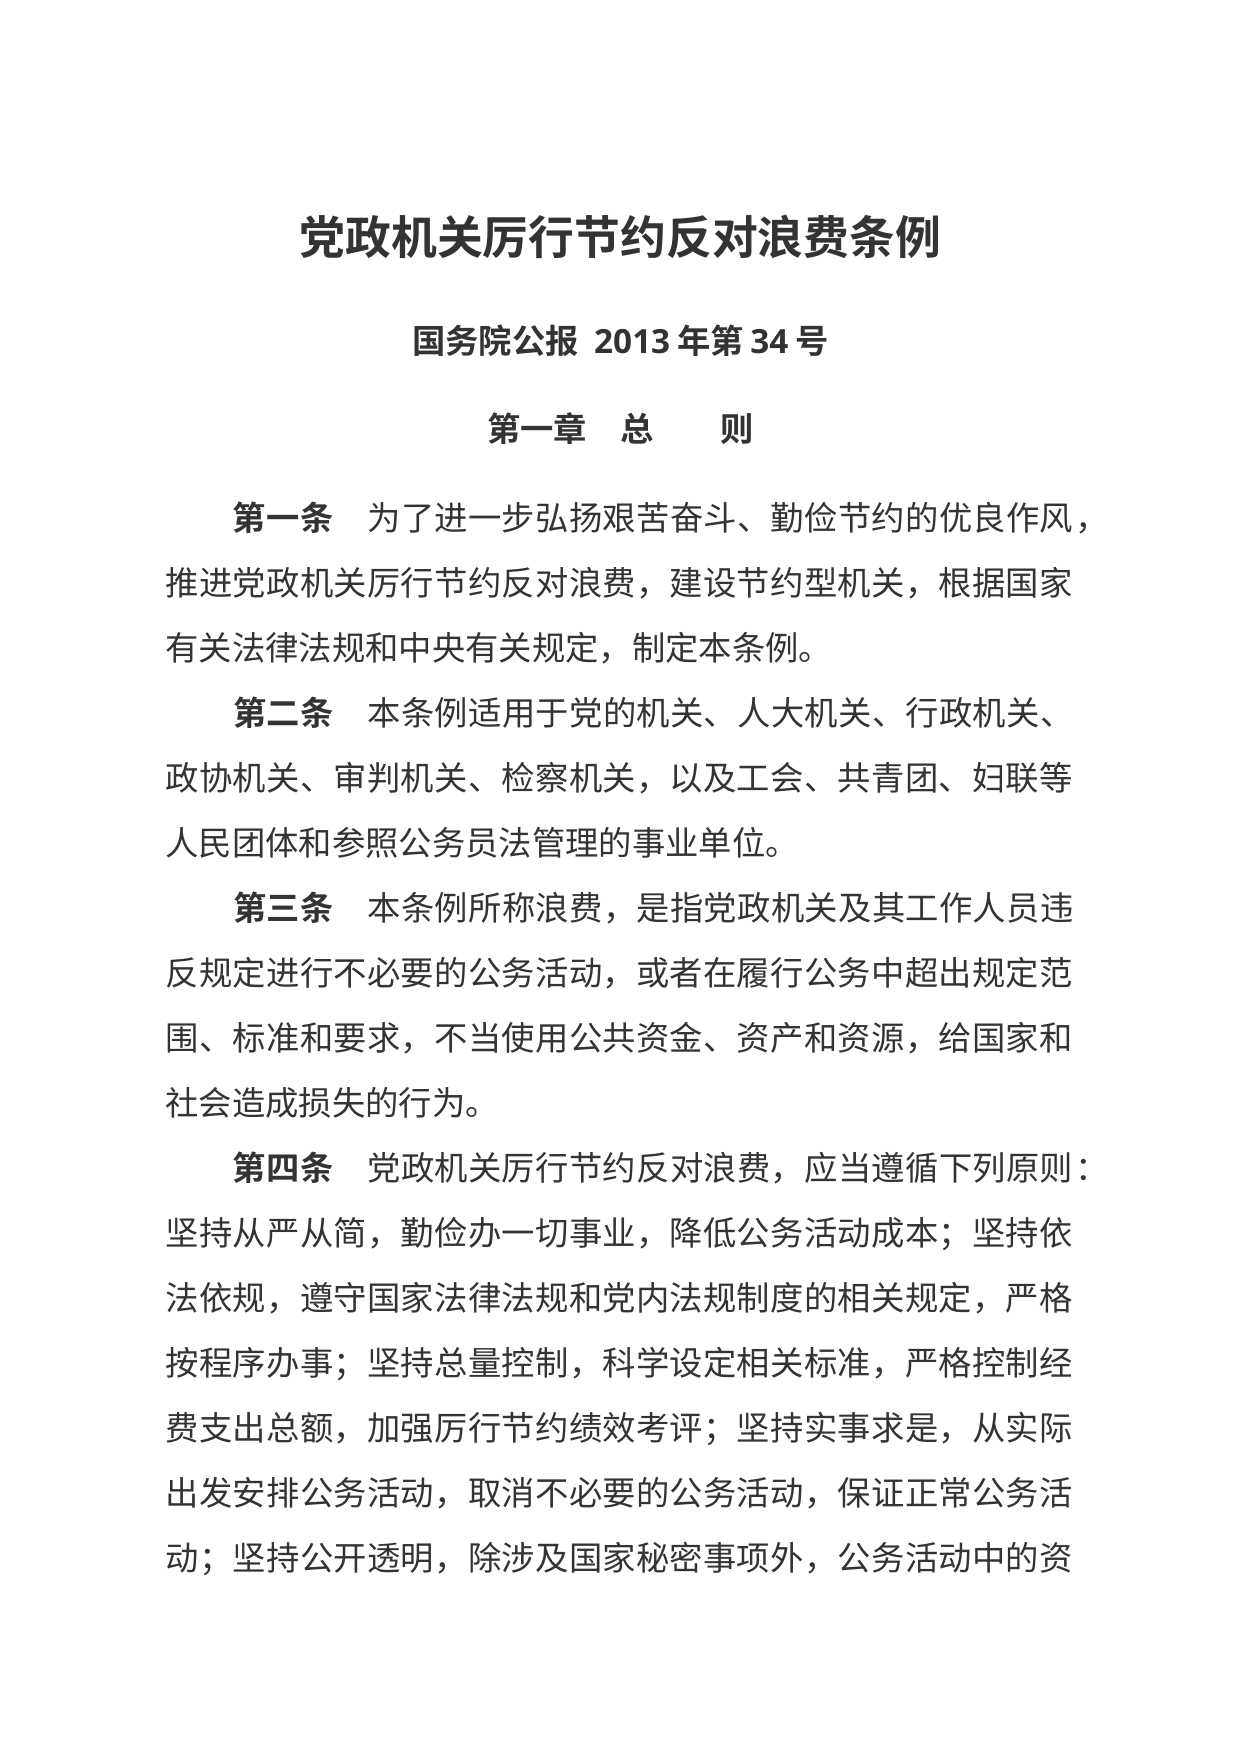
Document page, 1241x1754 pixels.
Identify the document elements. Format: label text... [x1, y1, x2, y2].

text 国务院公报 2013年第34号 [165, 306, 1075, 371]
text 党政机关厉行节约反对浪费条例 [165, 185, 1075, 283]
text 第一章 总 则 [165, 395, 1075, 460]
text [165, 483, 1075, 1588]
